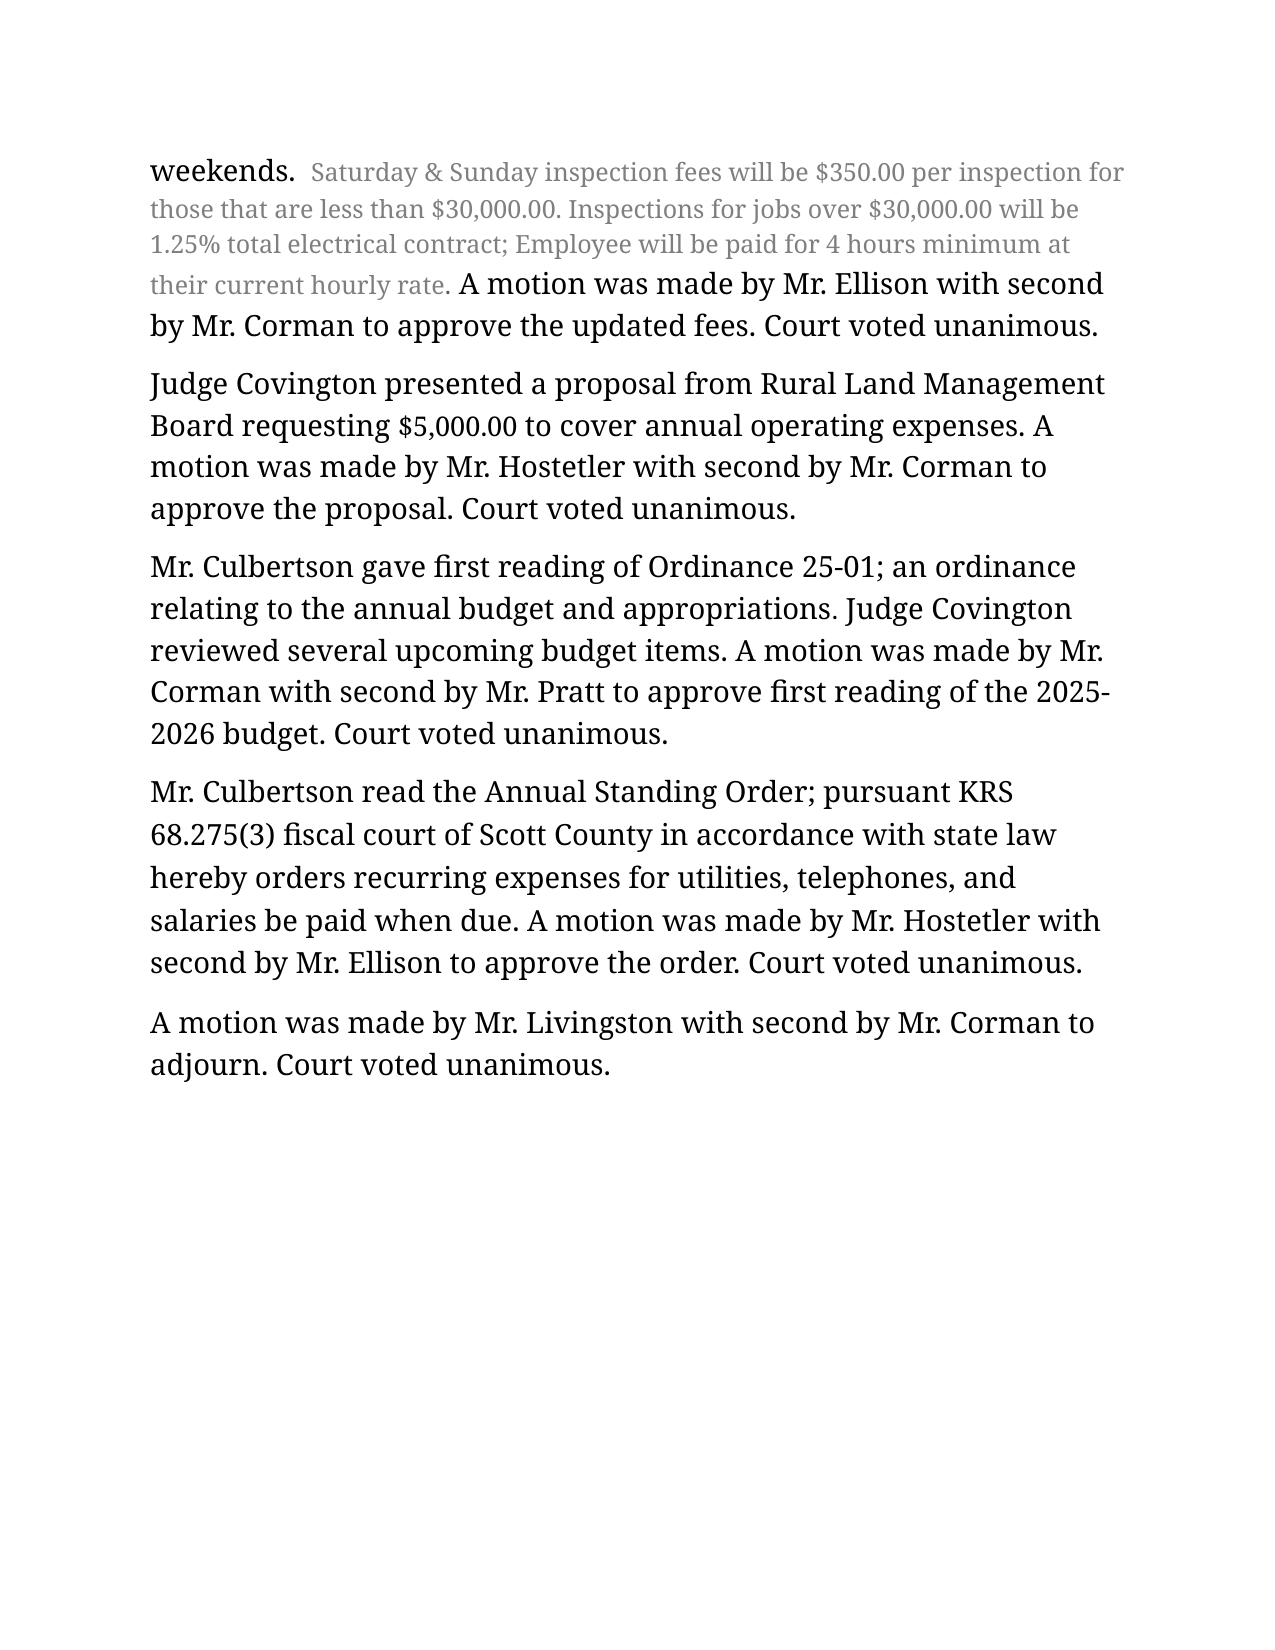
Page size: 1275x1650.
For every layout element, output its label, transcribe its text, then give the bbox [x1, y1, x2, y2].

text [150, 150, 1125, 344]
text A motion was made by Mr. Livingston with second by Mr. Corman to adjourn. Court voted unanimous. [150, 1002, 1125, 1084]
text Mr. Culbertson gave first reading of Ordinance 25-01; an ordinance relating to the annual budget and appropriations. Judge Covington reviewed several upcoming budget items. A motion was made by Mr. Corman with second by Mr. Pratt to approve first reading of the 2025-2026 budget. Court voted unanimous. [150, 546, 1125, 753]
text Judge Covington presented a proposal from Rural Land Management Board requesting $5,000.00 to cover annual operating expenses. A motion was made by Mr. Hostetler with second by Mr. Corman to approve the proposal. Court voted unanimous. [150, 363, 1125, 528]
text Mr. Culbertson read the Annual Standing Order; pursuant KRS 68.275(3) fiscal court of Scott County in accordance with state law hereby orders recurring expenses for utilities, telephones, and salaries be paid when due. A motion was made by Mr. Hostetler with second by Mr. Ellison to approve the order. Court voted unanimous. [150, 771, 1125, 982]
